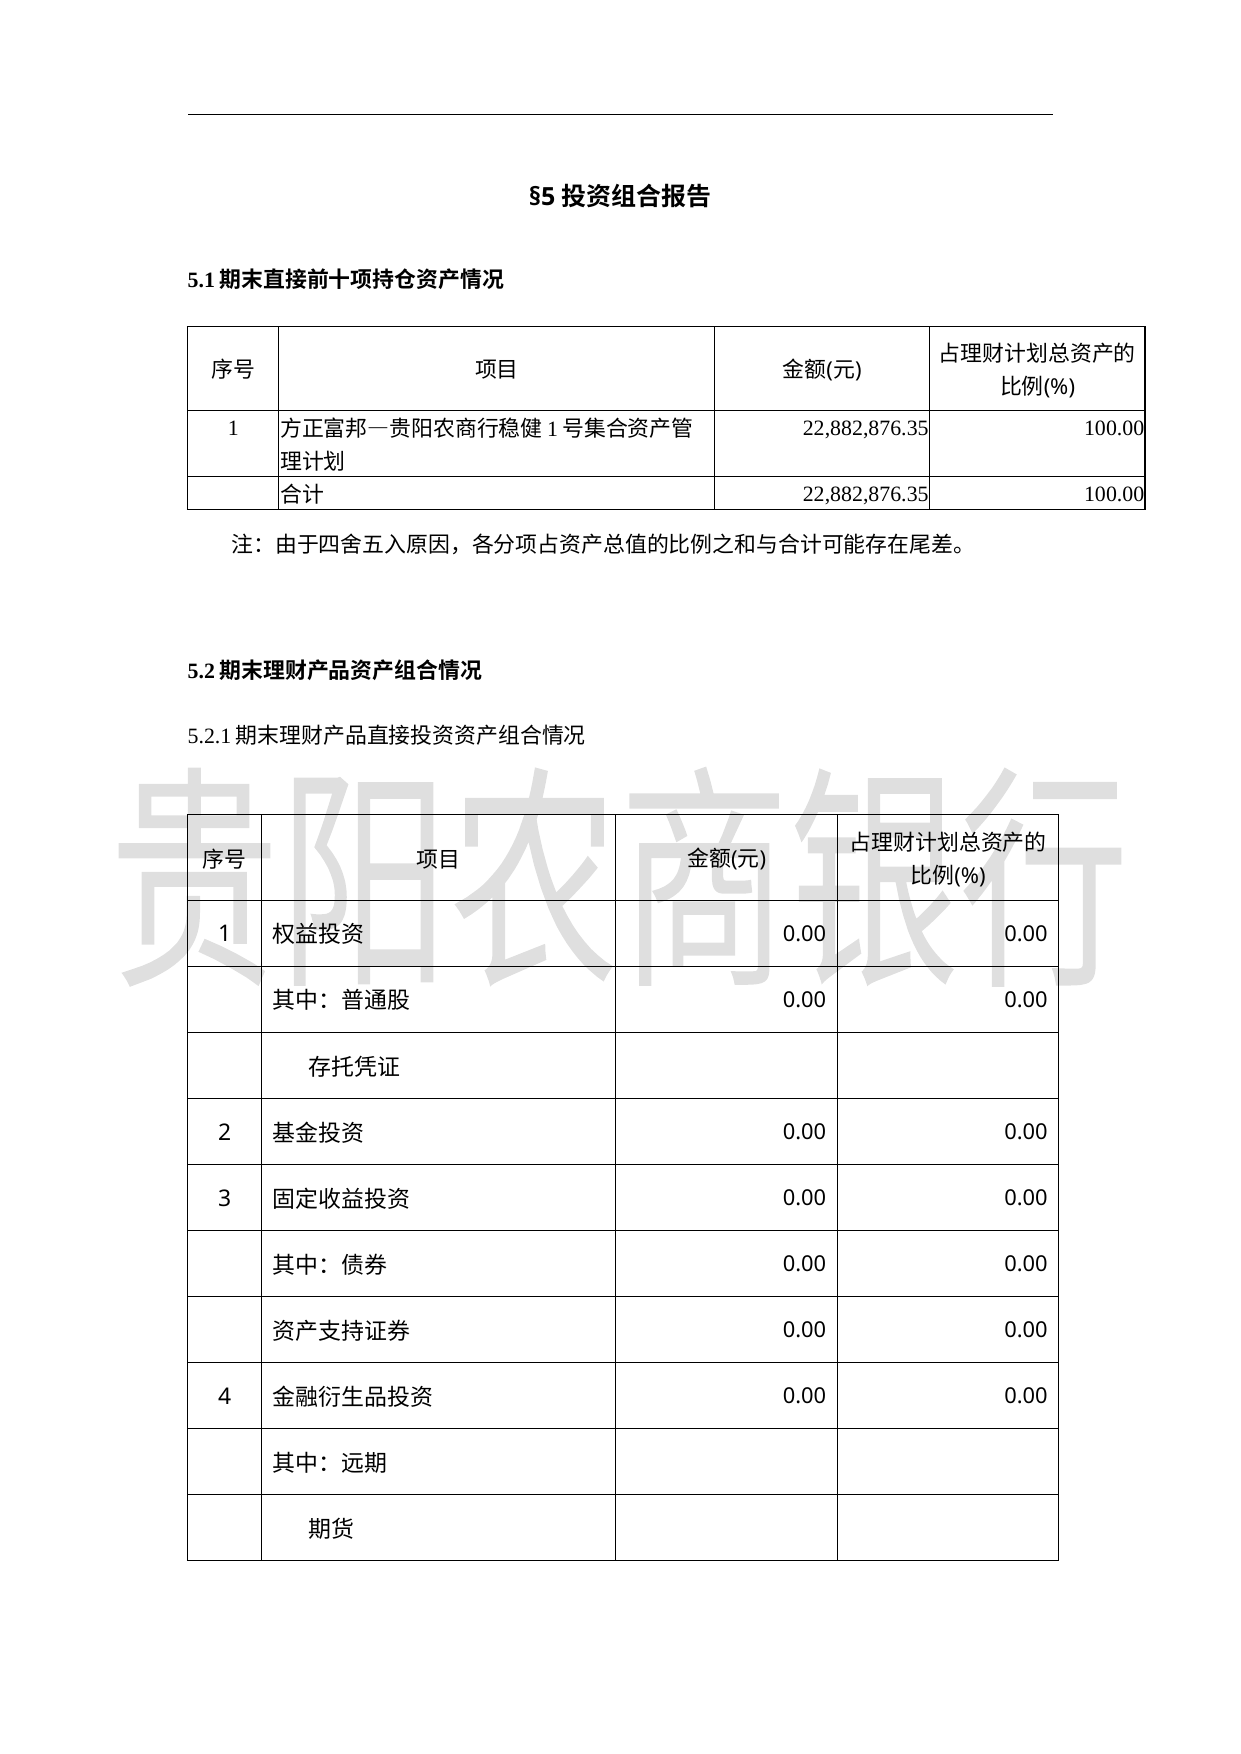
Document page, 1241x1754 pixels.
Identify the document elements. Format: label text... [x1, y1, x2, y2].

table_cell 资产支持证券 [262, 1297, 615, 1362]
table_cell 基金投资 [262, 1099, 615, 1164]
table_cell 0.00 [838, 1165, 1058, 1230]
table_cell [616, 1429, 837, 1494]
table_header 序号 [188, 327, 278, 410]
table_cell 其中：债券 [262, 1231, 615, 1296]
table_cell 其中：远期 [262, 1429, 615, 1494]
table_header 序号 [188, 815, 261, 899]
table_header 项目 [279, 327, 714, 410]
table_cell [188, 1231, 261, 1296]
text 5.1期末直接前十项持仓资产情况 [187, 261, 1053, 294]
table_cell 金融衍生品投资 [262, 1363, 615, 1428]
table_cell [188, 1033, 261, 1098]
table_cell 期货 [262, 1495, 615, 1560]
table_cell [838, 1033, 1058, 1098]
table_cell 100.00 [930, 411, 1144, 476]
table_cell 2 [188, 1099, 261, 1164]
table_cell 0.00 [616, 1165, 837, 1230]
table_header 项目 [262, 815, 615, 899]
table_cell [188, 477, 278, 509]
table_header 金额(元) [616, 815, 837, 899]
table_cell 0.00 [616, 1231, 837, 1296]
table_cell [838, 1429, 1058, 1494]
table_cell 其中：普通股 [262, 967, 615, 1032]
table_cell 0.00 [838, 1231, 1058, 1296]
table_cell [188, 1297, 261, 1362]
table_cell 4 [188, 1363, 261, 1428]
table_cell [188, 1495, 261, 1560]
table_cell 0.00 [838, 1297, 1058, 1362]
table_header 占理财计划总资产的比例(%) [838, 815, 1058, 899]
table_cell [838, 1495, 1058, 1560]
table_cell 22,882,876.35 [715, 411, 929, 476]
table_cell 0.00 [838, 901, 1058, 966]
table_cell 0.00 [616, 1363, 837, 1428]
table_cell 0.00 [838, 967, 1058, 1032]
table_cell 3 [188, 1165, 261, 1230]
text 注：由于四舍五入原因，各分项占资产总值的比例之和与合计可能存在尾差。 [187, 527, 1053, 559]
table_cell 存托凭证 [262, 1033, 615, 1098]
table_cell 100.00 [930, 477, 1144, 509]
table_cell 0.00 [838, 1099, 1058, 1164]
text §5 投资组合报告 [187, 162, 1053, 227]
table_cell [188, 967, 261, 1032]
table_cell [616, 1495, 837, 1560]
text 5.2期末理财产品资产组合情况 [187, 653, 1053, 685]
table_cell 0.00 [616, 901, 837, 966]
table_cell 合计 [279, 477, 714, 509]
table_header 金额(元) [715, 327, 929, 410]
table_cell 1 [188, 901, 261, 966]
table_cell 0.00 [616, 1297, 837, 1362]
table_header 占理财计划总资产的比例(%) [930, 327, 1144, 410]
table_cell 22,882,876.35 [715, 477, 929, 509]
table_cell 1 [188, 411, 278, 476]
table_cell [616, 1033, 837, 1098]
table_cell [188, 1429, 261, 1494]
table_cell 0.00 [616, 967, 837, 1032]
table_cell 权益投资 [262, 901, 615, 966]
table_cell 0.00 [838, 1363, 1058, 1428]
table_cell 固定收益投资 [262, 1165, 615, 1230]
text 5.2.1期末理财产品直接投资资产组合情况 [187, 717, 1053, 750]
table_cell 方正富邦—贵阳农商行稳健1号集合资产管理计划 [279, 411, 714, 476]
table_cell 0.00 [616, 1099, 837, 1164]
